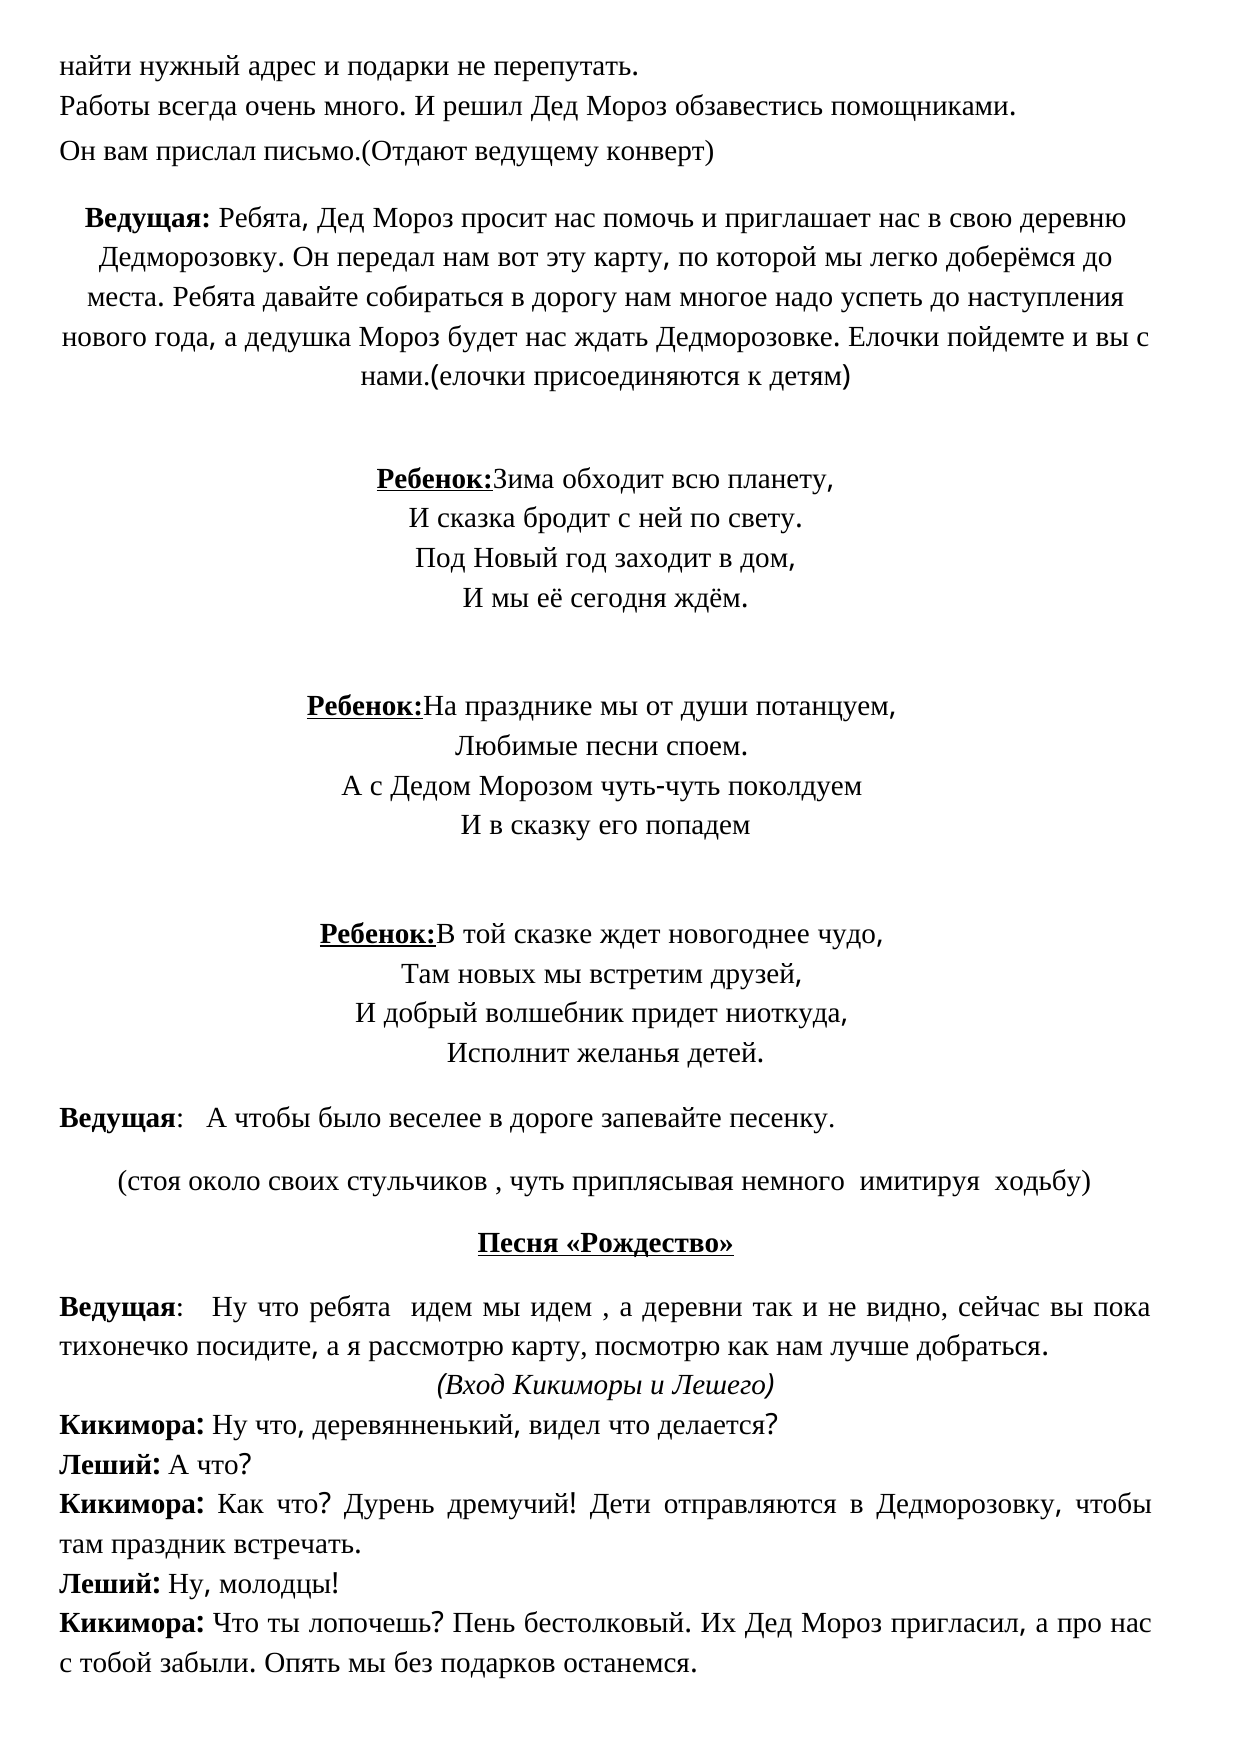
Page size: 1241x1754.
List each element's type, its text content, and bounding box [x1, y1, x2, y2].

text Песня «Рождество» [59, 1226, 1152, 1259]
text Ведущая: А чтобы было веселее в дороге запевайте песенку. [59, 1100, 1152, 1134]
text Кикимора: Как что? Дурень дремучий! Дети отправляются в Дедморозовку, чтобы там праздник встречать. [59, 1483, 1152, 1562]
text Ребенок:На празднике мы от души потанцуем, Любимые песни споем. А с Дедом Морозом чуть-чуть поколдуем И в сказку его попадем [59, 645, 1152, 843]
text И сказка бродит с ней по свету. [59, 497, 1152, 536]
text Кикимора: Что ты лопочешь? Пень бестолковый. Их Дед Мороз пригласил, а про нас с тобой забыли. Опять мы без подарков останемся. [59, 1602, 1152, 1681]
text Ребенок:Зима обходит всю планету, [59, 457, 1152, 497]
text Ребенок:В той сказке ждет новогоднее чудо, Там новых мы встретим друзей, И добрый волшебник придет ниоткуда, Исполнит желанья детей. [59, 872, 1152, 1071]
text Под Новый год заходит в дом, [59, 536, 1152, 576]
text Леший: Ну, молодцы! [59, 1562, 1152, 1602]
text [59, 44, 1152, 124]
text Кикимора: Ну что, деревянненький, видел что делается? [59, 1403, 1152, 1443]
text (Вход Кикиморы и Лешего) [59, 1363, 1152, 1403]
text Ведущая: Ребята, Дед Мороз просит нас помочь и приглашает нас в свою деревню Дедморозовку. Он передал нам вот эту карту, по которой мы легко доберёмся до места. Ребята давайте собираться в дорогу нам многое надо успеть до наступления нового года, а дедушка Мороз будет нас ждать Дедморозовке. Елочки пойдемте и вы с нами.(елочки присоединяются к детям) [59, 196, 1152, 394]
text Он вам прислал письмо.(Отдают ведущему конверт) [59, 133, 1152, 167]
text Леший: А что? [59, 1443, 1152, 1483]
text (стоя около своих стульчиков , чуть приплясывая немного имитируя ходьбу) [59, 1163, 1152, 1196]
text И мы её сегодня ждём. [59, 576, 1152, 616]
text Ведущая: Ну что ребята идем мы идем , а деревни так и не видно, сейчас вы пока тихонечко посидите, а я рассмотрю карту, посмотрю как нам лучше добраться. [59, 1288, 1152, 1363]
